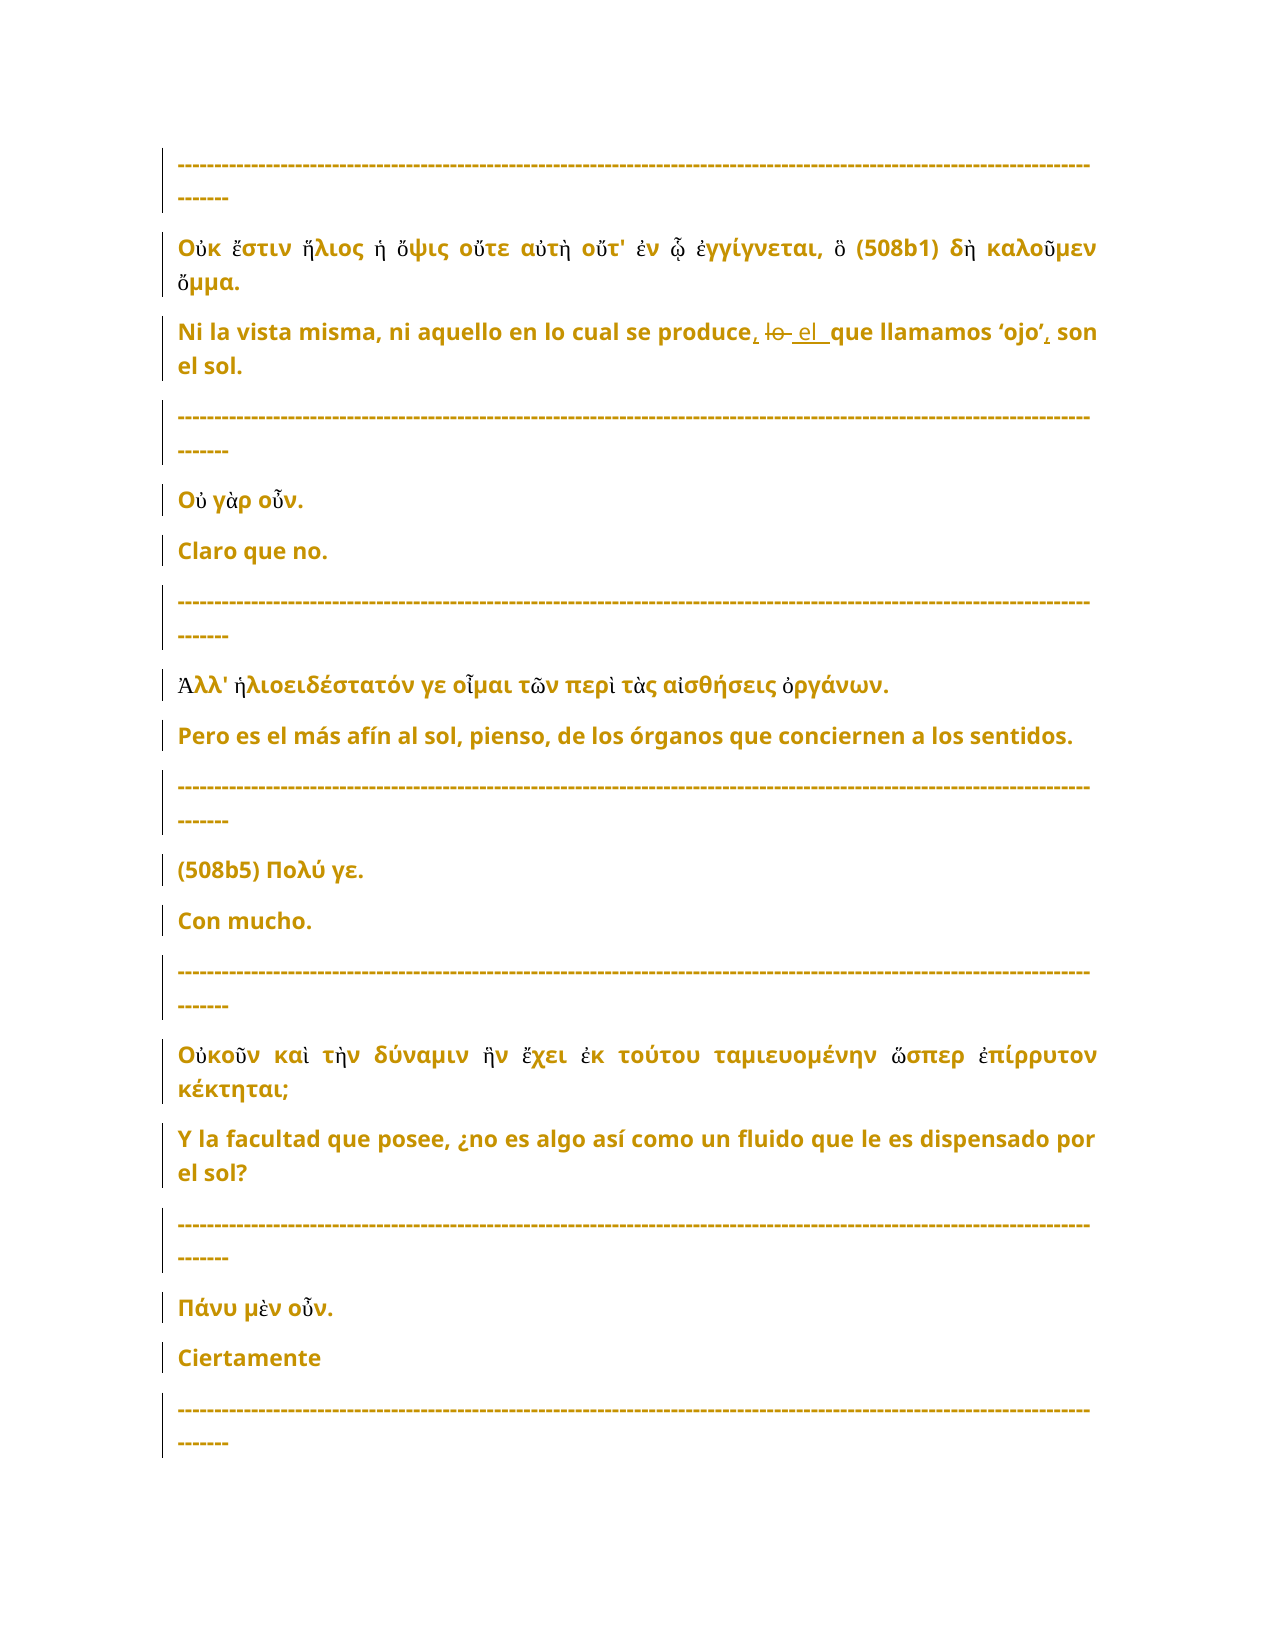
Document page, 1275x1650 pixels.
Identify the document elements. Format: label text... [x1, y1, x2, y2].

text Οὐκ ἔστιν ἥλιος ἡ ὄψις οὔτε αὐτὴ οὔτ' ἐν ᾧ ἐγγίγνεται, ὃ (508b1) δὴ καλοῦμεν ὄμμα. [177, 232, 1098, 297]
text ----------------------------------------------------------------------------------------------------------------------------------- [177, 1208, 1098, 1273]
text Y la facultad que posee, ¿no es algo así como un fluido que le es dispensado por el sol? [177, 1123, 1098, 1188]
text Claro que no. [177, 535, 1098, 566]
text Ciertamente [177, 1342, 1098, 1373]
text ----------------------------------------------------------------------------------------------------------------------------------- [177, 955, 1098, 1020]
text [177, 148, 1098, 213]
text ----------------------------------------------------------------------------------------------------------------------------------- [177, 1393, 1098, 1458]
text Οὐκοῦν καὶ τὴν δύναμιν ἣν ἔχει ἐκ τούτου ταμιευομένην ὥσπερ ἐπίρρυτον κέκτηται; [177, 1039, 1098, 1104]
text Οὐ γὰρ οὖν. [177, 484, 1098, 516]
text Con mucho. [177, 905, 1098, 936]
text Ἀλλ' ἡλιοειδέστατόν γε οἶμαι τῶν περὶ τὰς αἰσθήσεις ὀργάνων. [177, 669, 1098, 701]
text ----------------------------------------------------------------------------------------------------------------------------------- [177, 770, 1098, 835]
text Ni la vista misma, ni aquello en lo cual se produce que llamamos ‘ojo’ son el sol. [177, 316, 1098, 381]
text ----------------------------------------------------------------------------------------------------------------------------------- [177, 585, 1098, 650]
text (508b5) Πολύ γε. [177, 854, 1098, 886]
text ----------------------------------------------------------------------------------------------------------------------------------- [177, 400, 1098, 465]
text Pero es el más afín al sol, pienso, de los órganos que conciernen a los sentidos. [177, 720, 1098, 751]
text Πάνυ μὲν οὖν. [177, 1292, 1098, 1323]
